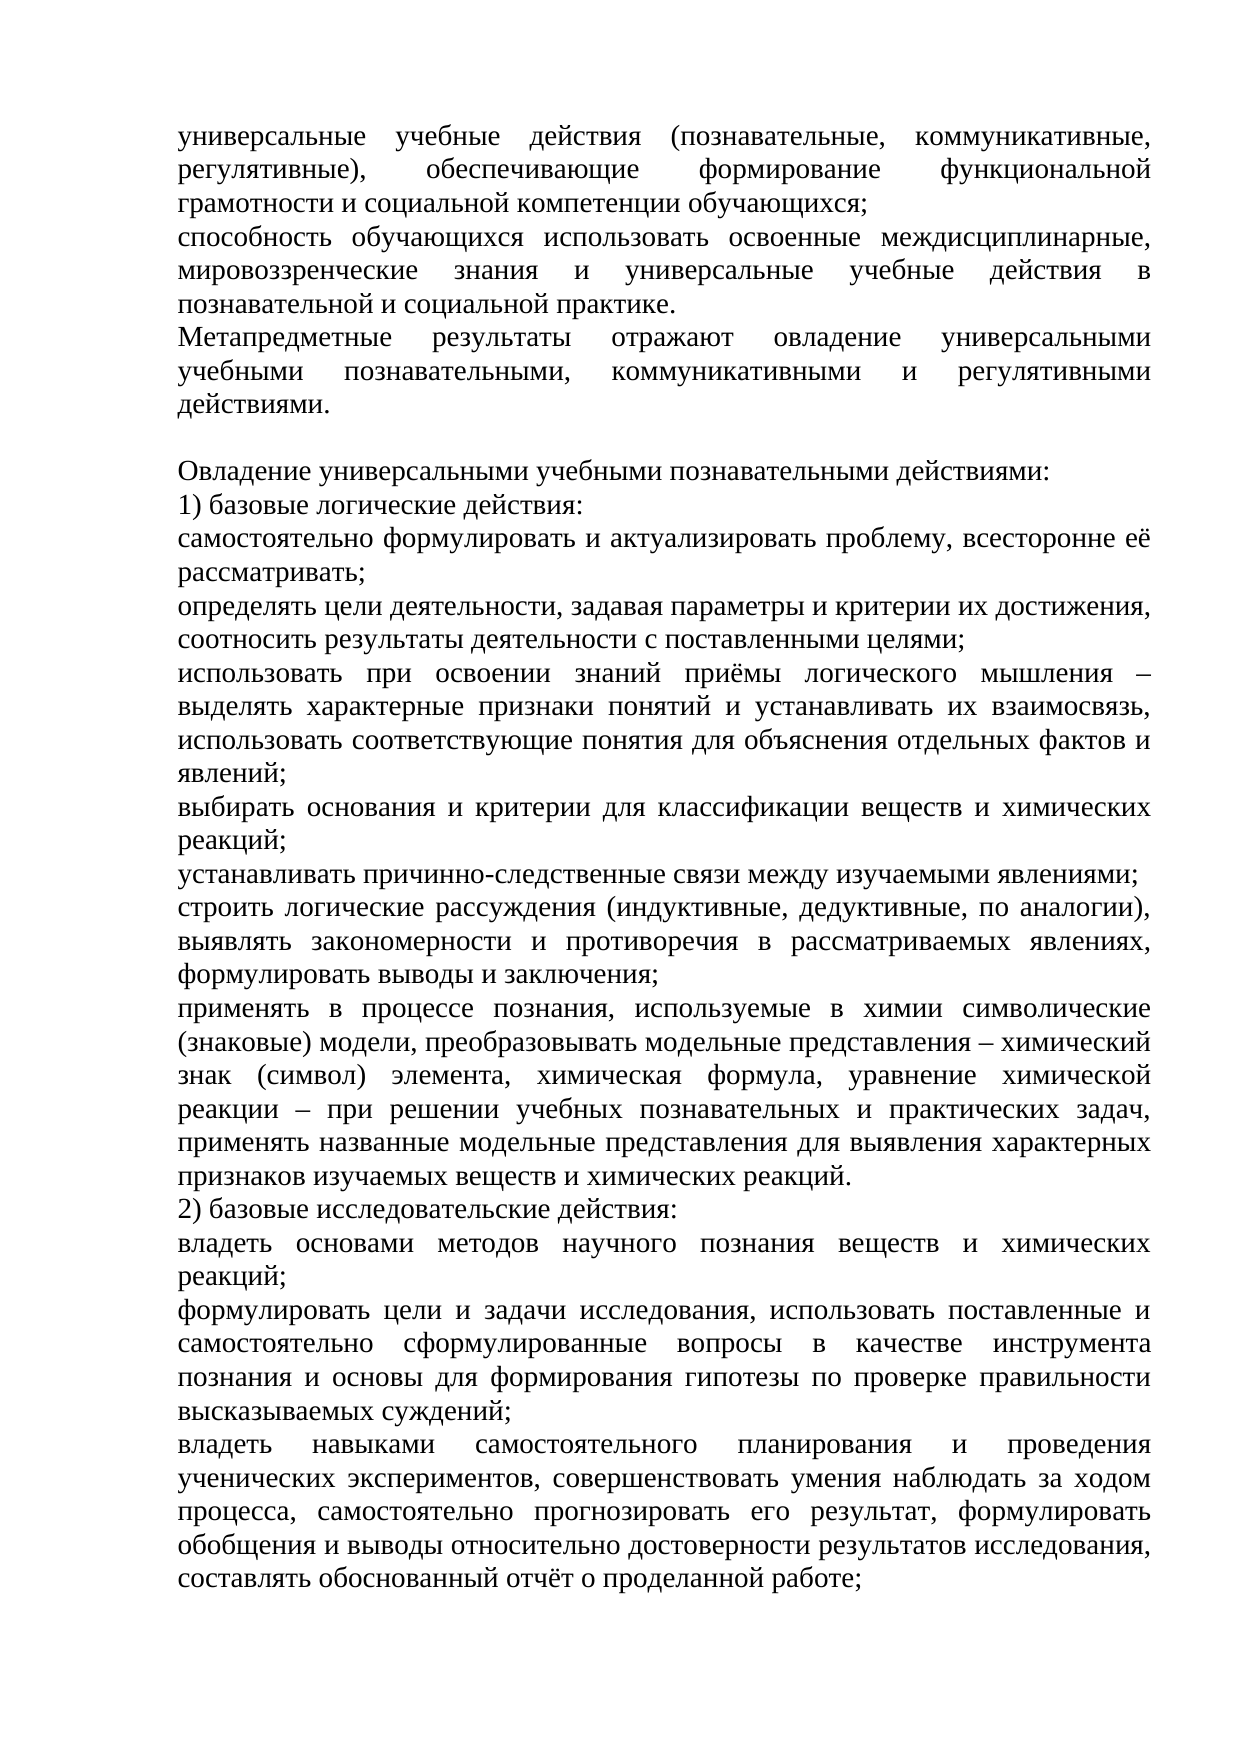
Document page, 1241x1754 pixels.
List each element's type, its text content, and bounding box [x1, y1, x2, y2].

text 2) базовые исследовательские действия: [177, 1191, 1152, 1225]
text определять цели деятельности, задавая параметры и критерии их достижения, соотносить результаты деятельности с поставленными целями; [177, 588, 1152, 655]
text универсальные учебные действия (познавательные, коммуникативные, регулятивные), обеспечивающие формирование функциональной грамотности и социальной компетенции обучающихся; [177, 118, 1152, 219]
text Овладение универсальными учебными познавательными действиями: [177, 453, 1152, 487]
text владеть основами методов научного познания веществ и химических реакций; [177, 1225, 1152, 1292]
text применять в процессе познания, используемые в химии символические (знаковые) модели, преобразовывать модельные представления – химический знак (символ) элемента, химическая формула, уравнение химической реакции – при решении учебных познавательных и практических задач, применять названные модельные представления для выявления характерных признаков изучаемых веществ и химических реакций. [177, 990, 1152, 1191]
text выбирать основания и критерии для классификации веществ и химических реакций; [177, 789, 1152, 856]
text самостоятельно формулировать и актуализировать проблему, всесторонне её рассматривать; [177, 521, 1152, 588]
text устанавливать причинно-следственные связи между изучаемыми явлениями; [177, 856, 1152, 889]
text способность обучающихся использовать освоенные междисциплинарные, мировоззренческие знания и универсальные учебные действия в познавательной и социальной практике. [177, 219, 1152, 319]
text использовать при освоении знаний приёмы логического мышления – выделять характерные признаки понятий и устанавливать их взаимосвязь, использовать соответствующие понятия для объяснения отдельных фактов и явлений; [177, 655, 1152, 789]
text строить логические рассуждения (индуктивные, дедуктивные, по аналогии), выявлять закономерности и противоречия в рассматриваемых явлениях, формулировать выводы и заключения; [177, 889, 1152, 990]
text формулировать цели и задачи исследования, использовать поставленные и самостоятельно сформулированные вопросы в качестве инструмента познания и основы для формирования гипотезы по проверке правильности высказываемых суждений; [177, 1292, 1152, 1426]
text 1) базовые логические действия: [177, 487, 1152, 521]
text владеть навыками самостоятельного планирования и проведения ученических экспериментов, совершенствовать умения наблюдать за ходом процесса, самостоятельно прогнозировать его результат, формулировать обобщения и выводы относительно достоверности результатов исследования, составлять обоснованный отчёт о проделанной работе; [177, 1426, 1152, 1594]
text Метапредметные результаты отражают овладение универсальными учебными познавательными, коммуникативными и регулятивными действиями. [177, 319, 1152, 420]
